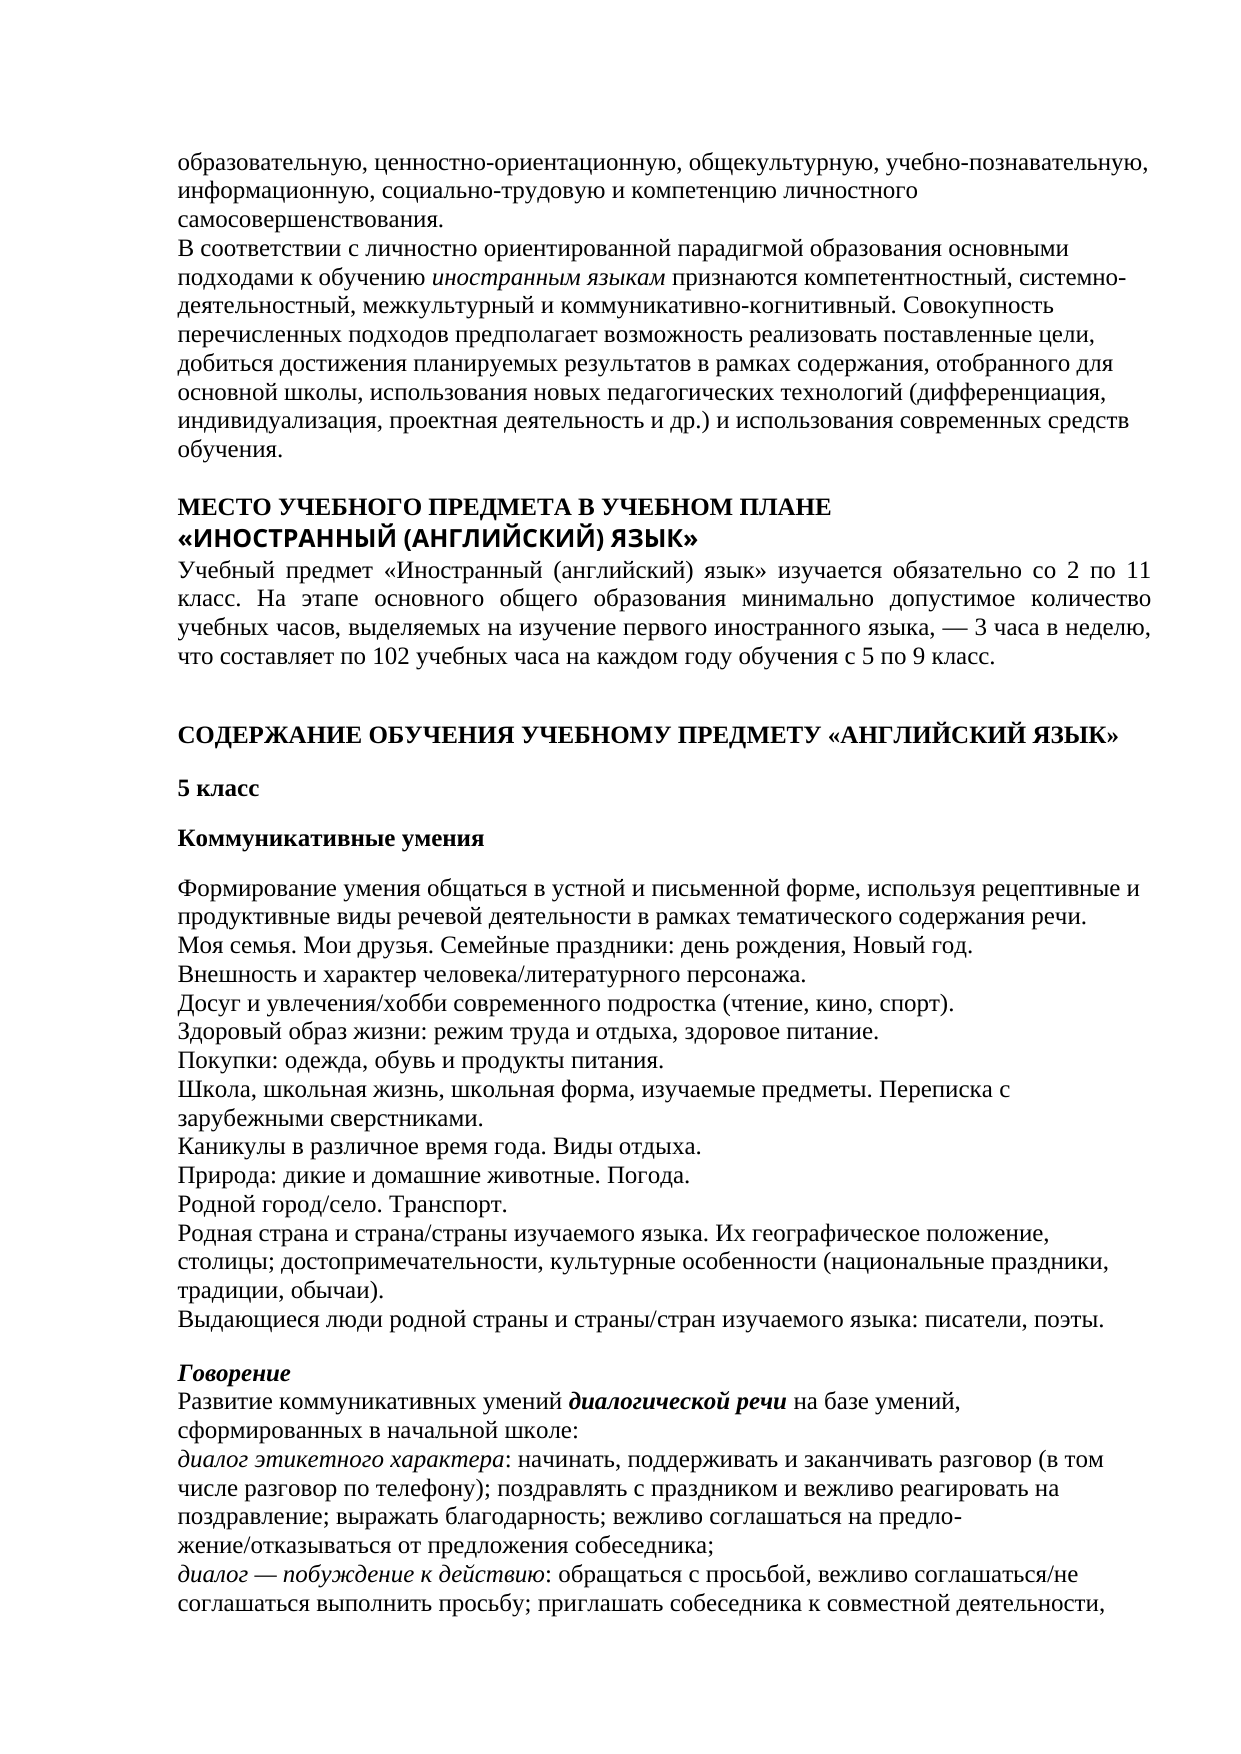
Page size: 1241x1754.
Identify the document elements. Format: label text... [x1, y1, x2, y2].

text Коммуникативные умения [177, 823, 1152, 852]
text Здоровый образ жизни: режим труда и отдыха, здоровое питание. [177, 1016, 1152, 1045]
text образовательную, ценностно-ориентационную, общекультурную, учебно-познавательную, [177, 147, 1152, 176]
text Каникулы в различное время года. Виды отдыха. [177, 1131, 1152, 1160]
text Выдающиеся люди родной страны и страны/стран изучаемого языка: писатели, поэты. [177, 1304, 1152, 1333]
text Внешность и характер человека/литературного персонажа. [177, 959, 1152, 988]
text Родная страна и страна/страны изучаемого языка. Их географическое положение, столицы; достопримечательности, культурные особенности (национальные праздники, традиции, обычаи). [177, 1218, 1152, 1304]
text Школа, школьная жизнь, школьная форма, изучаемые предметы. Переписка с зарубежными сверстниками. [177, 1074, 1152, 1131]
text СОДЕРЖАНИЕ ОБУЧЕНИЯ УЧЕБНОМУ ПРЕДМЕТУ «АНГЛИЙСКИЙ ЯЗЫК» [177, 720, 1152, 748]
text диалог — побуждение к действию: обращаться с просьбой, вежливо соглашаться/не соглашаться выполнить просьбу; приглашать собеседника к совместной деятельности, [177, 1559, 1152, 1616]
text диалог этикетного характера: начинать, поддерживать и заканчивать разговор (в том числе разговор по телефону); поздравлять с праздником и вежливо реагировать на поздравление; выражать благодарность; вежливо соглашаться на предложение/отказываться от предложения собеседника; [177, 1444, 1152, 1559]
text Учебный предмет «Иностранный (английский) язык» изучается обязательно со 2 по 11 класс. На этапе основного общего образования минимально допустимое количество учебных часов, выделяемых на изучение первого иностранного языка, — 3 часа в неделю, что составляет по 102 учебных часа на каждом году обучения с 5 по 9 класс. [177, 555, 1152, 670]
text Природа: дикие и домашние животные. Погода. [177, 1160, 1152, 1189]
text Говорение [177, 1358, 1152, 1386]
text Развитие коммуникативных умений диалогической речи на базе умений, сформированных в начальной школе: [177, 1386, 1152, 1444]
text «ИНОСТРАННЫЙ (АНГЛИЙСКИЙ) ЯЗЫК» [177, 521, 1152, 555]
text МЕСТО УЧЕБНОГО ПРЕДМЕТА В УЧЕБНОМ ПЛАНЕ [177, 492, 1152, 521]
text Покупки: одежда, обувь и продукты питания. [177, 1045, 1152, 1074]
text В соответствии с личностно ориентированной парадигмой образования основными подходами к обучению иностранным языкам признаются компетентностный, системно-деятельностный, межкультурный и коммуникативно-когнитивный. Совокупность перечисленных подходов предполагает возможность реализовать поставленные цели, добиться достижения планируемых результатов в рамках содержания, отобранного для основной школы, использования новых педагогических технологий (дифференциация, индивидуализация, проектная деятельность и др.) и использования современных средств обучения. [177, 233, 1152, 463]
text Досуг и увлечения/хобби современного подростка (чтение, кино, спорт). [177, 988, 1152, 1016]
text информационную, социально-трудовую и компетенцию личностного самосовершенствования. [177, 176, 1152, 233]
text 5 класс [177, 773, 1152, 802]
text Моя семья. Мои друзья. Семейные праздники: день рождения, Новый год. [177, 930, 1152, 959]
text Формирование умения общаться в устной и письменной форме, используя рецептивные и продуктивные виды речевой деятельности в рамках тематического содержания речи. [177, 873, 1152, 930]
text Родной город/село. Транспорт. [177, 1189, 1152, 1218]
